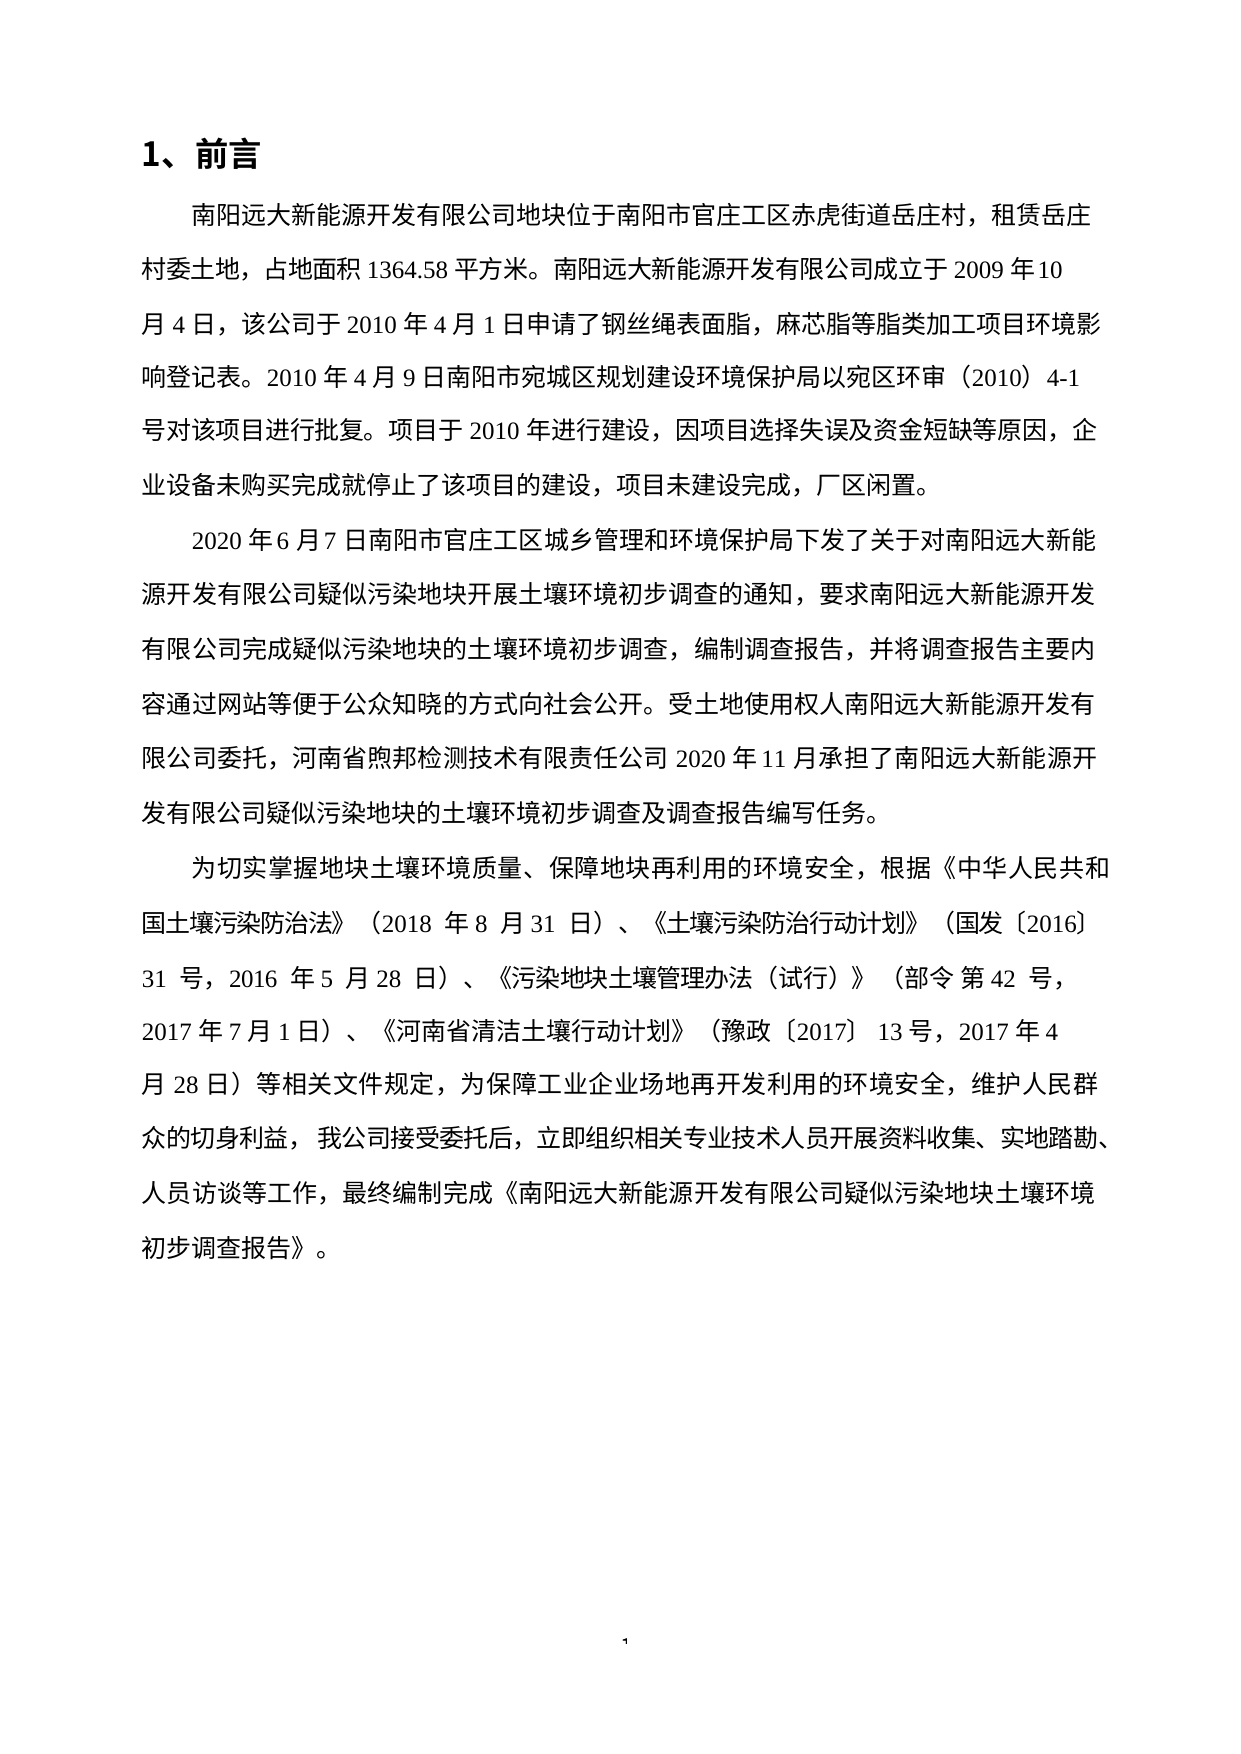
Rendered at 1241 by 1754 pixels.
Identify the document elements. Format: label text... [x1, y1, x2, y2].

text 响登记表。2010 年 4 月 9 日南阳市宛城区规划建设环境保护局以宛区环审（2010）4-1 [142, 358, 1163, 394]
text 月 28 日）等相关文件规定，为保障工业企业场地再开发利用的环境安全，维护人民群众的切身利益， 我公司接受委托后，立即组织相关专业技术人员开展资料收集、实地踏勘、人员访谈等工作，最终编制完成《南阳远大新能源开发有限公司疑似污染地块土壤环境初步调查报告》。 [142, 1064, 1098, 1264]
text 2020 年 6 月 7 日南阳市官庄工区城乡管理和环境保护局下发了关于对南阳远大新能源开发有限公司疑似污染地块开展土壤环境初步调查的通知，要求南阳远大新能源开发有限公司完成疑似污染地块的土壤环境初步调查，编制调查报告，并将调查报告主要内容通过网站等便于公众知晓的方式向社会公开。受土地使用权人南阳远大新能源开发有限公司委托，河南省煦邦检测技术有限责任公司 2020 年 11 月承担了南阳远大新能源开发有限公司疑似污染地块的土壤环境初步调查及调查报告编写任务。 [142, 520, 1098, 830]
text 号对该项目进行批复。项目于 2010 年进行建设，因项目选择失误及资金短缺等原因，企业设备未购买完成就停止了该项目的建设，项目未建设完成，厂区闲置。 [142, 411, 1098, 502]
text 为切实掌握地块土壤环境质量、保障地块再利用的环境安全，根据《中华人民共和国土壤污染防治法》（2018 年 8 月 31 日）、《土壤污染防治行动计划》（国发〔2016〕 [142, 849, 1111, 939]
text 月 4 日，该公司于 2010 年 4 月 1 日申请了钢丝绳表面脂，麻芯脂等脂类加工项目环境影 [142, 305, 1163, 341]
text 2017 年 7 月 1 日）、《河南省清洁土壤行动计划》（豫政〔2017〕 13 号，2017 年 4 [142, 1011, 1163, 1047]
text 31 号，2016 年 5 月 28 日）、《污染地块土壤管理办法（试行）》 （部令 第 42 号， [142, 958, 1163, 994]
subtitle 1、前言 [142, 127, 1163, 176]
text 南阳远大新能源开发有限公司地块位于南阳市官庄工区赤虎街道岳庄村，租赁岳庄村委土地，占地面积 1364.58 平方米。南阳远大新能源开发有限公司成立于 2009 年 10 [142, 195, 1092, 286]
